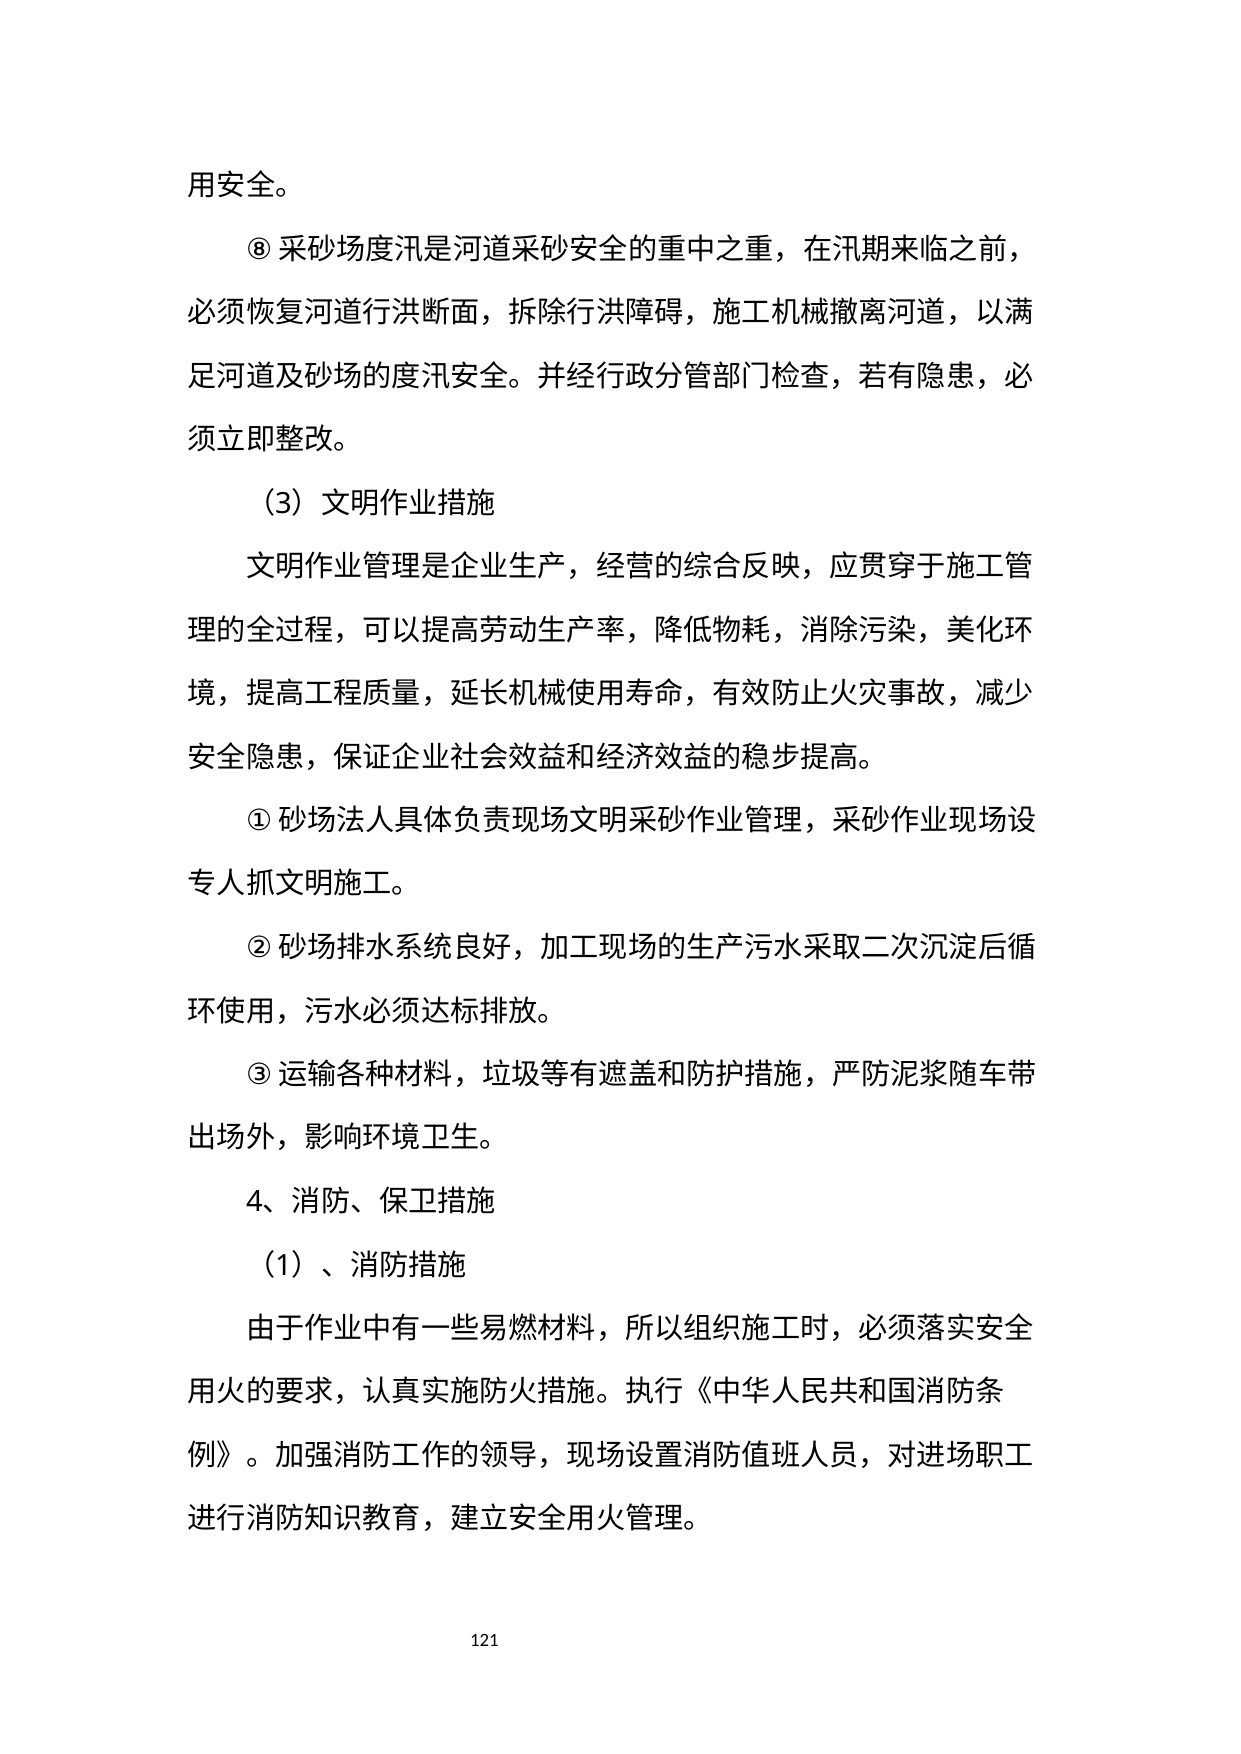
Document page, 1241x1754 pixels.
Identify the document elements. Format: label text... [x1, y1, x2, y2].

text （3）文明作业措施 [187, 479, 1053, 522]
text 由于作业中有一些易燃材料，所以组织施工时，必须落实安全用火的要求，认真实施防火措施。执行《中华人民共和国消防条例》。加强消防工作的领导，现场设置消防值班人员，对进场职工进行消防知识教育，建立安全用火管理。 [187, 1304, 1053, 1537]
text （1）、消防措施 [187, 1241, 1053, 1283]
text ③运输各种材料，垃圾等有遮盖和防护措施，严防泥浆随车带出场外，影响环境卫生。 [187, 1051, 1053, 1156]
text 文明作业管理是企业生产，经营的综合反映，应贯穿于施工管理的全过程，可以提高劳动生产率，降低物耗，消除污染，美化环境，提高工程质量，延长机械使用寿命，有效防止火灾事故，减少安全隐患，保证企业社会效益和经济效益的稳步提高。 [187, 543, 1053, 775]
text ②砂场排水系统良好，加工现场的生产污水采取二次沉淀后循环使用，污水必须达标排放。 [187, 923, 1053, 1029]
text ⑧采砂场度汛是河道采砂安全的重中之重，在汛期来临之前，必须恢复河道行洪断面，拆除行洪障碍，施工机械撤离河道，以满足河道及砂场的度汛安全。并经行政分管部门检查，若有隐患，必须立即整改。 [187, 225, 1053, 458]
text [187, 162, 1053, 204]
text 4、消防、保卫措施 [187, 1177, 1053, 1220]
text ①砂场法人具体负责现场文明采砂作业管理，采砂作业现场设专人抓文明施工。 [187, 797, 1053, 902]
